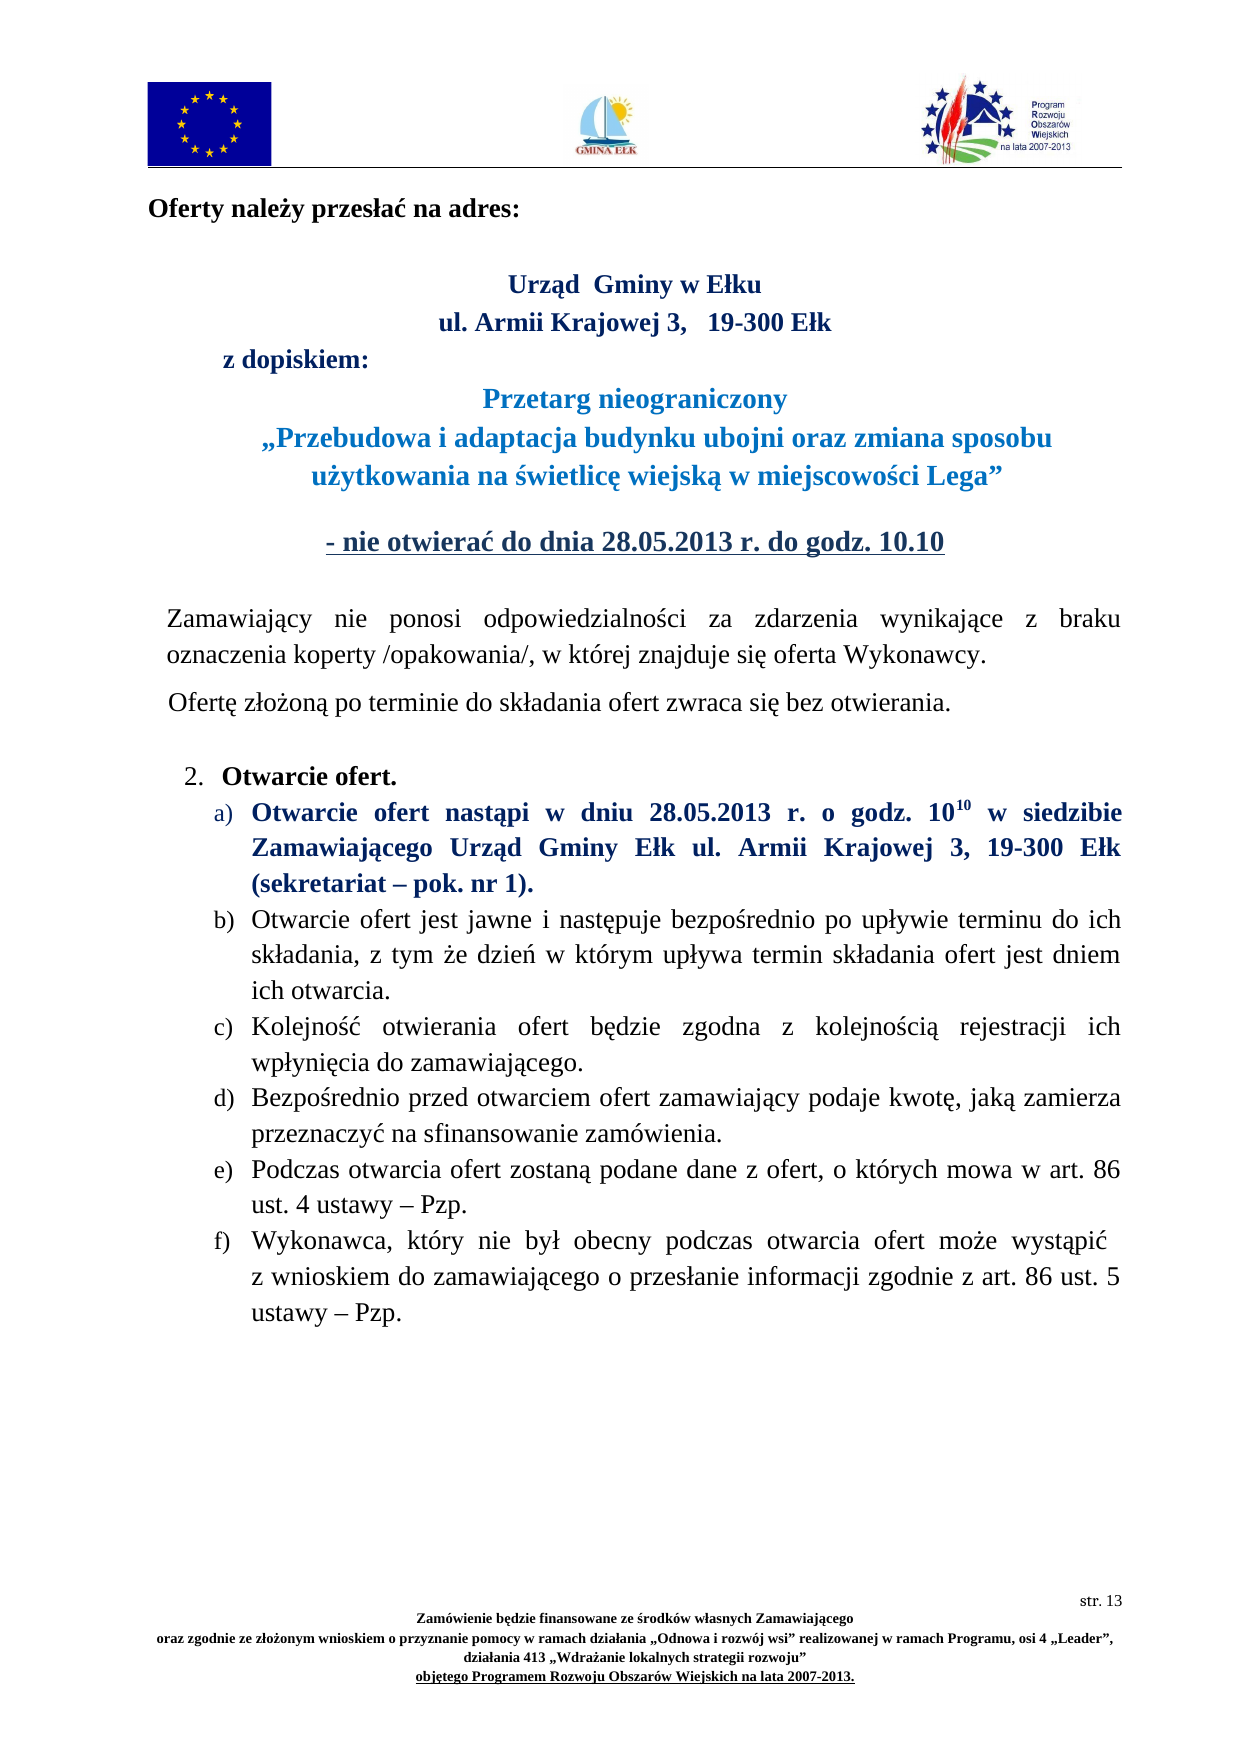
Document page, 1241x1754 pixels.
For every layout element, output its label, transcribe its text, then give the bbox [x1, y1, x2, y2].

text Oferty należy przesłać na adres: [148, 192, 1122, 223]
list Otwarcie ofert nastąpi w dniu 28.05.2013 r. o godz. 1010 w siedzibie Zamawiającego Urząd Gminy Ełk ul. Armii Krajowej 3, 19-300 Ełk (sekretariat – pok. nr 1). [213, 796, 1122, 898]
text Zamawiający nie ponosi odpowiedzialności za zdarzenia wynikające z braku oznaczenia koperty /opakowania/, w której znajduje się oferta Wykonawcy. [166, 602, 1122, 669]
text z dopiskiem: [223, 343, 1122, 375]
list Podczas otwarcia ofert zostaną podane dane z ofert, o których mowa w art. 86 ust. 4 ustawy – Pzp. [213, 1153, 1122, 1220]
list Otwarcie ofert jest jawne i następuje bezpośrednio po upływie terminu do ich składania, z tym że dzień w którym upływa termin składania ofert jest dniem ich otwarcia. [213, 903, 1122, 1005]
text - nie otwierać do dnia 28.05.2013 r. do godz. 10.10 [148, 524, 1122, 558]
list Kolejność otwierania ofert będzie zgodna z kolejnością rejestracji ich wpłynięcia do zamawiającego. [213, 1010, 1122, 1077]
text Urząd Gminy w Ełku [148, 268, 1122, 299]
list Otwarcie ofert. [184, 760, 1122, 791]
text ul. Armii Krajowej 3, 19-300 Ełk [148, 306, 1122, 337]
picture [563, 84, 650, 166]
text Ofertę złożoną po terminie do składania ofert zwraca się bez otwierania. [148, 686, 1122, 717]
list Wykonawca, który nie był obecny podczas otwarcia ofert może wystąpić z wnioskiem do zamawiającego o przesłanie informacji zgodnie z art. 86 ust. 5 ustawy – Pzp. [213, 1224, 1122, 1327]
list Bezpośrednio przed otwarciem ofert zamawiający podaje kwotę, jaką zamierza przeznaczyć na sfinansowanie zamówienia. [213, 1081, 1122, 1148]
picture [147, 82, 272, 166]
text Przetarg nieograniczony [148, 381, 1122, 415]
picture [914, 73, 1082, 166]
text „Przebudowa i adaptacja budynku ubojni oraz zmiana sposobu użytkowania na świetlicę wiejską w miejscowości Lega” [192, 420, 1122, 492]
